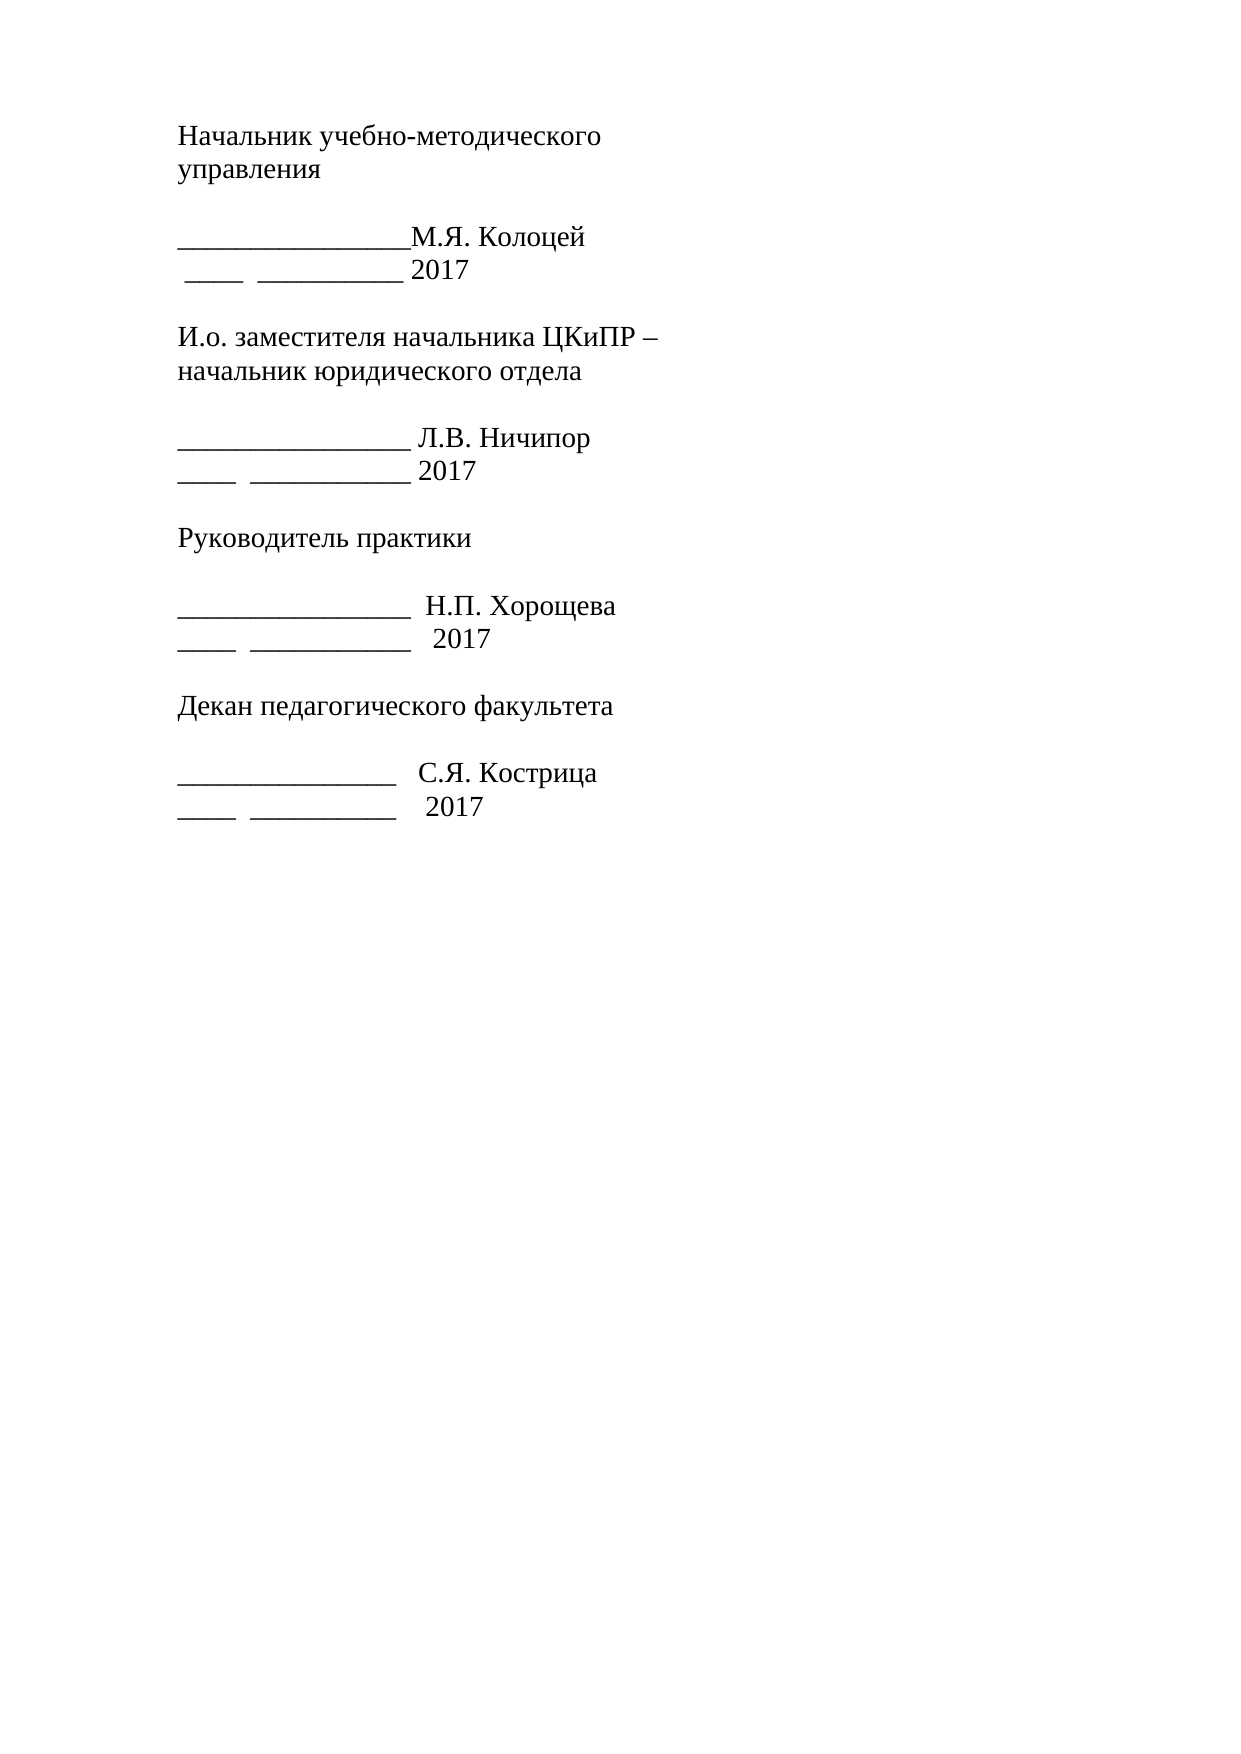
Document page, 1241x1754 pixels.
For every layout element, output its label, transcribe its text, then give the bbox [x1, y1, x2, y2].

text Декан педагогического факультета [177, 688, 1152, 722]
text ________________ Л.В. Ничипор [177, 420, 1152, 453]
text Начальник учебно-методического [177, 118, 1152, 152]
text _______________ С.Я. Кострица [177, 755, 1152, 789]
text И.о. заместителя начальника ЦКиПР – [177, 319, 1152, 353]
text ________________М.Я. Колоцей [177, 219, 1152, 252]
text Руководитель практики [177, 521, 1152, 554]
text ____ __________ 2017 [177, 789, 1152, 822]
text управления [177, 152, 1152, 185]
text ____ ___________ 2017 [177, 453, 1152, 487]
text ____ ___________ 2017 [177, 621, 1152, 655]
text начальник юридического отдела [177, 353, 1152, 386]
text ________________ Н.П. Хорощева [177, 588, 1152, 621]
text ____ __________ 2017 [177, 252, 1152, 286]
